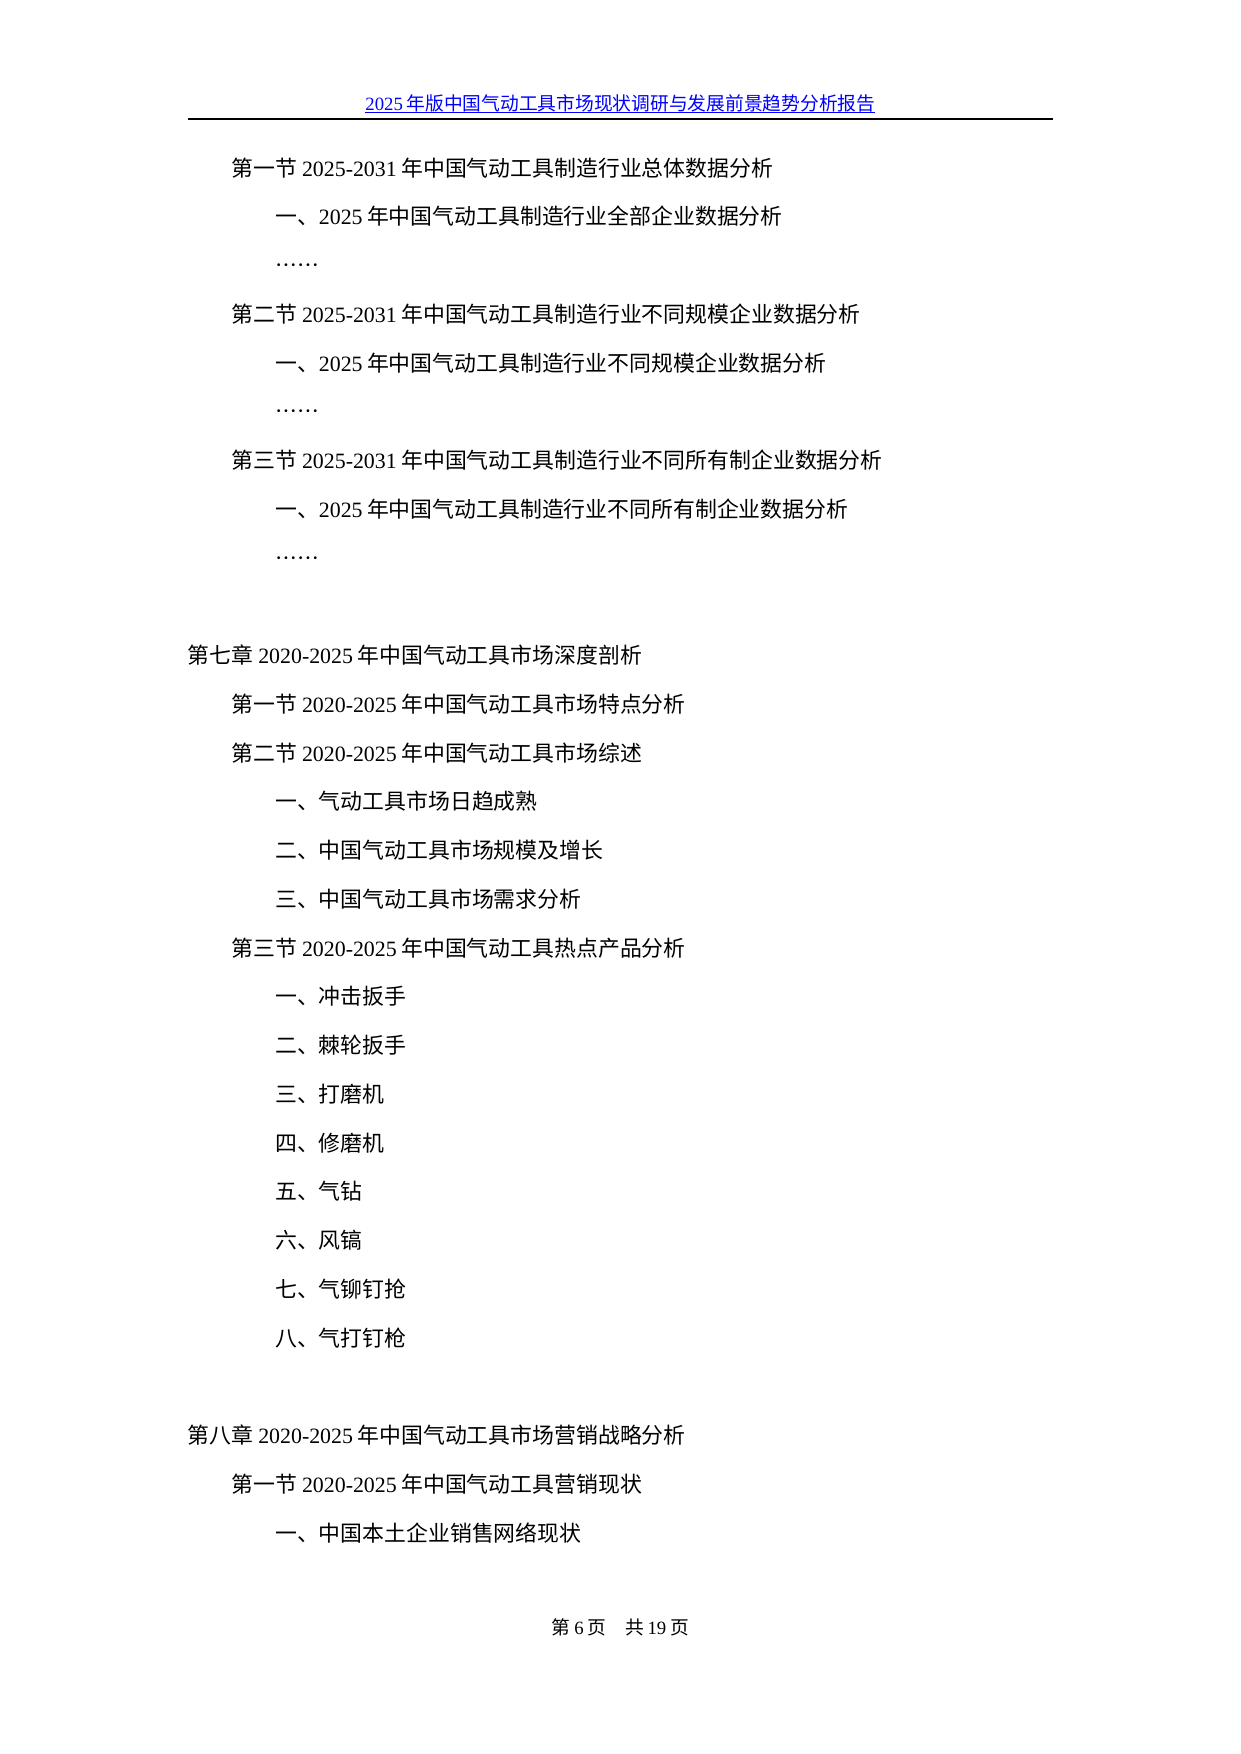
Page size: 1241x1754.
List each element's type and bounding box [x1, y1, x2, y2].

text [187, 150, 1053, 1548]
